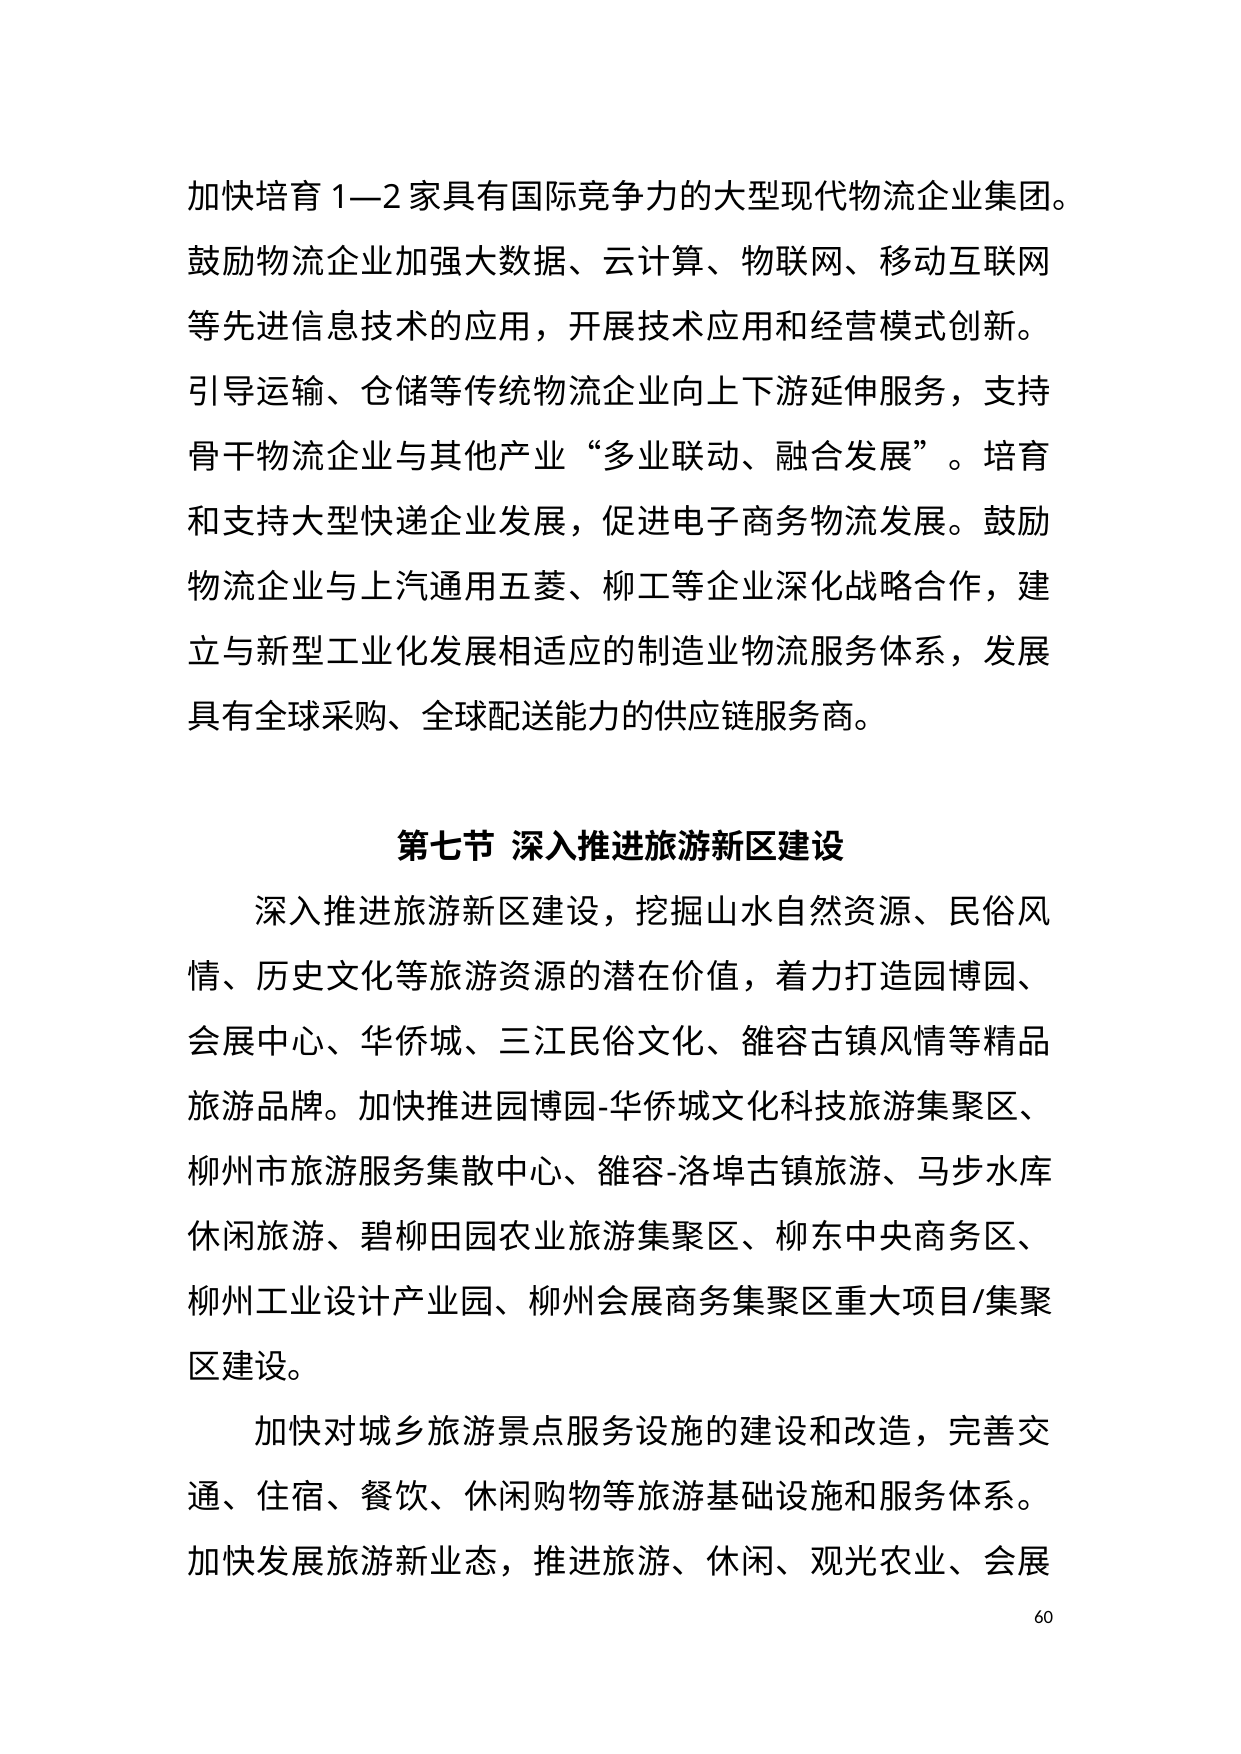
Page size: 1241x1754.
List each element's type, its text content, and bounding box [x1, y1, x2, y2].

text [187, 162, 1053, 747]
text 第七节 深入推进旅游新区建设 [187, 812, 1053, 877]
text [187, 1397, 1053, 1592]
text 深入推进旅游新区建设，挖掘山水自然资源、民俗风情、历史文化等旅游资源的潜在价值，着力打造园博园、会展中心、华侨城、三江民俗文化、雒容古镇风情等精品旅游品牌。加快推进园博园-华侨城文化科技旅游集聚区、柳州市旅游服务集散中心、雒容-洛埠古镇旅游、马步水库休闲旅游、碧柳田园农业旅游集聚区、柳东中央商务区、柳州工业设计产业园、柳州会展商务集聚区重大项目/集聚区建设。 [187, 877, 1053, 1397]
